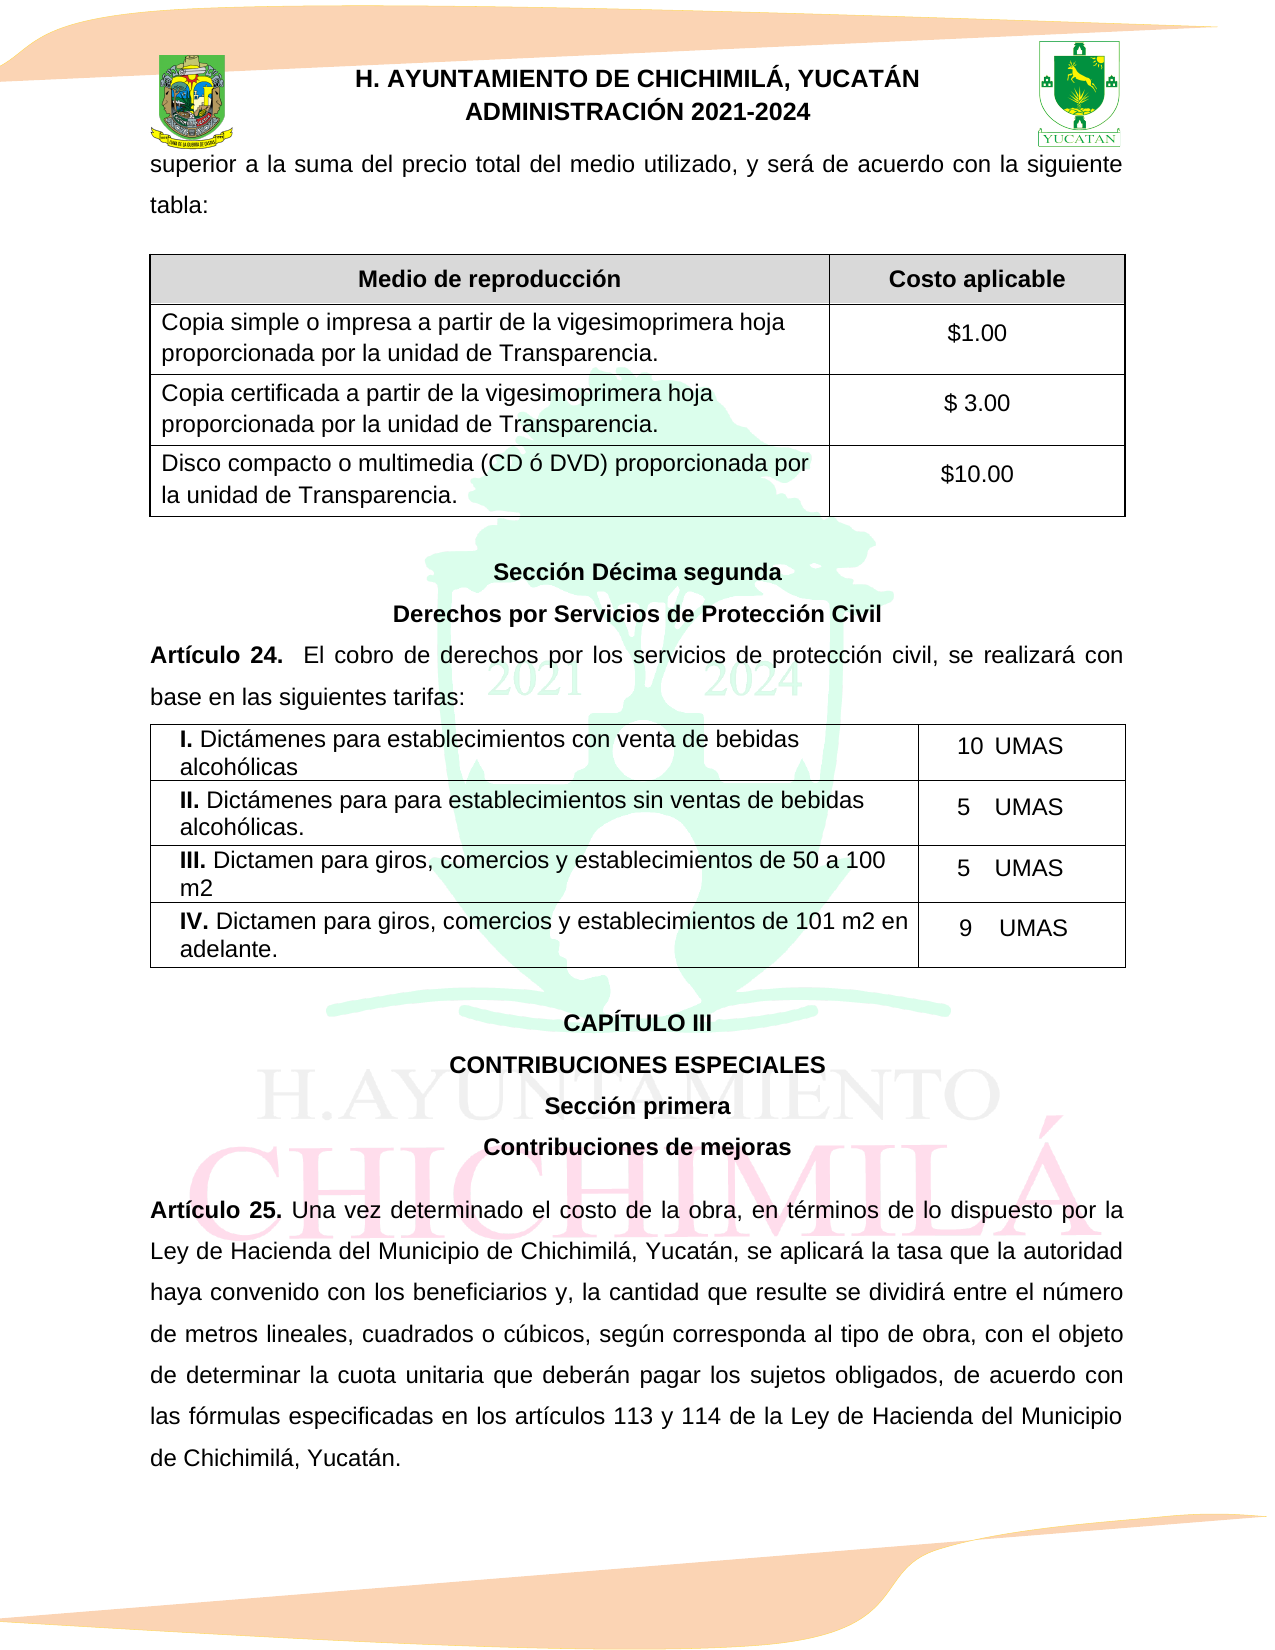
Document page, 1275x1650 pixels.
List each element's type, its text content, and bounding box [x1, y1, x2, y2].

table_header Medio de reproducción [151, 255, 829, 303]
table_header I. Dictámenes para establecimientos con venta de bebidas alcohólicas [151, 725, 918, 780]
table_cell $1.00 [830, 305, 1124, 374]
table_cell Disco compacto o multimedia (CD ó DVD) proporcionada por la unidad de Transparencia. [151, 446, 829, 516]
table_cell 9 UMAS [919, 903, 1125, 967]
table_cell $10.00 [830, 446, 1124, 516]
text CONTRIBUCIONES ESPECIALES [150, 1051, 1125, 1078]
picture [1038, 41, 1121, 147]
table_header UMAS [919, 725, 1125, 780]
table_cell IV. Dictamen para giros, comercios y establecimientos de 101 m2 en adelante. [151, 903, 918, 967]
table_cell UMAS [919, 781, 1125, 845]
text Sección Décima segunda [150, 558, 1125, 586]
text Contribuciones de mejoras [150, 1133, 1125, 1161]
table_cell III. Dictamen para giros, comercios y establecimientos de 50 a 100 m2 [151, 846, 918, 902]
picture [150, 55, 233, 150]
table_cell $ 3.00 [830, 375, 1124, 445]
table_cell UMAS [919, 846, 1125, 902]
text Artículo 25. Una vez determinado el costo de la obra, en términos de lo dispuesto por la Ley de Hacienda del Municipio de Chichimilá, Yucatán, se aplicará la tasa que la autoridad haya convenido con los beneficiarios y, la cantidad que resulte se dividirá entre el número de metros lineales, cuadrados o cúbicos, según corresponda al tipo de obra, con el objeto de determinar la cuota unitaria que deberán pagar los sujetos obligados, de acuerdo con las fórmulas especificadas en los artículos 113 y 114 de la Ley de Hacienda del Municipio de Chichimilá, Yucatán. [150, 1196, 1125, 1471]
table_cell Copia simple o impresa a partir de la vigesimoprimera hoja proporcionada por la unidad de Transparencia. [151, 305, 829, 374]
text CAPÍTULO III [150, 1009, 1125, 1037]
table_cell II. Dictámenes para para establecimientos sin ventas de bebidas alcohólicas. [151, 781, 918, 845]
text Derechos por Servicios de Protección Civil [150, 600, 1125, 627]
text Sección primera [150, 1092, 1125, 1119]
table_cell Copia certificada a partir de la vigesimoprimera hoja proporcionada por la unidad de Transparencia. [151, 375, 829, 445]
text Artículo 24. El cobro de derechos por los servicios de protección civil, se realizará con base en las siguientes tarifas: [150, 641, 1125, 710]
table_header Costo aplicable [830, 255, 1124, 303]
